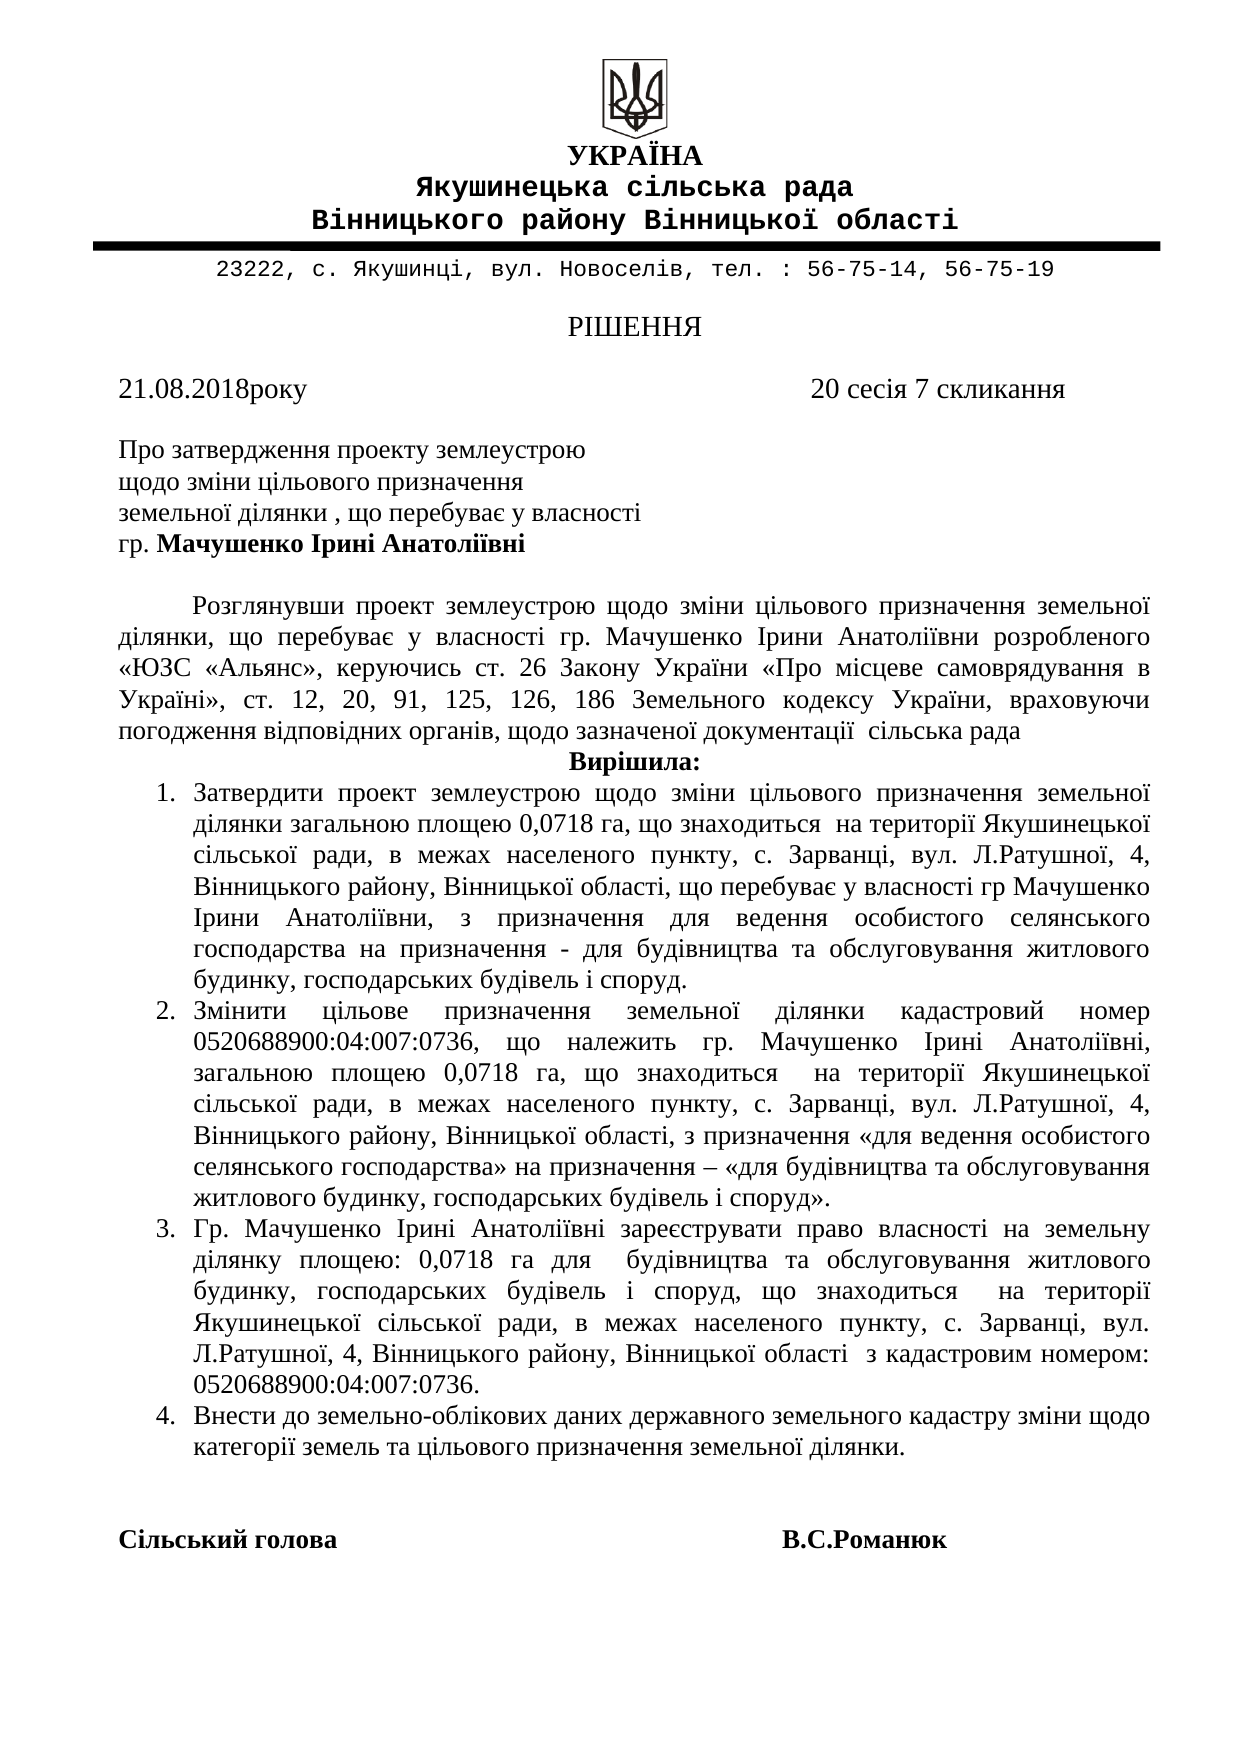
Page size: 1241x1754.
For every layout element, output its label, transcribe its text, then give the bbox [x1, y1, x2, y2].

text Розглянувши проект землеустрою щодо зміни цільового призначення земельної ділянки, що перебуває у власності гр. Мачушенко Ірини Анатоліївни розробленого «ЮЗС «Альянс», керуючись ст. 26 Закону України «Про місцеве самоврядування в Україні», ст. 12, 20, 91, 125, 126, 186 Земельного кодексу України, враховуючи погодження відповідних органів, щодо зазначеної документації сільська рада [118, 589, 1152, 745]
text щодо зміни цільового призначення [118, 465, 1152, 496]
text 23222, с. Якушинці, вул. Новоселів, тел. : 56-75-14, 56-75-19 [118, 257, 1152, 283]
text 21.08.2018року 20 сесія 7 скликання [118, 371, 1152, 405]
list Змінити цільове призначення земельної ділянки кадастровий номер 0520688900:04:007:0736, що належить гр. Мачушенко Ірині Анатоліївні, загальною площею 0,0718 га, що знаходиться на території Якушинецької сільської ради, в межах населеного пункту, с. Зарванці, вул. Л.Ратушної, 4, Вінницького району, Вінницької області, з призначення «для ведення особистого селянського господарства» на призначення – «для будівництва та обслуговування житлового будинку, господарських будівель і споруд». [156, 994, 1152, 1212]
list Внести до земельно-облікових даних державного земельного кадастру зміни щодо категорії земель та цільового призначення земельної ділянки. [156, 1399, 1152, 1461]
list Затвердити проект землеустрою щодо зміни цільового призначення земельної ділянки загальною площею 0,0718 га, що знаходиться на території Якушинецької сільської ради, в межах населеного пункту, с. Зарванці, вул. Л.Ратушної, 4, Вінницького району, Вінницької області, що перебуває у власності гр Мачушенко Ірини Анатоліївни, з призначення для ведення особистого селянського господарства на призначення - для будівництва та обслуговування житлового будинку, господарських будівель і споруд. [156, 776, 1152, 994]
text РІШЕННЯ [118, 309, 1152, 342]
text Про затвердження проекту землеустрою [118, 433, 1152, 465]
text Вирішила: [118, 745, 1152, 776]
text гр. Мачушенко Ірині Анатоліївні [118, 527, 1152, 558]
text Сільський голова В.С.Романюк [118, 1524, 1152, 1555]
text Вінницького району Вінницької області [118, 205, 1152, 238]
text Україна [118, 138, 1152, 172]
picture [602, 59, 668, 139]
text земельної ділянки , що перебуває у власності [118, 496, 1152, 527]
text Якушинецька сільська рада [118, 172, 1152, 205]
list Гр. Мачушенко Ірині Анатоліївні зареєструвати право власності на земельну ділянку площею: 0,0718 га для будівництва та обслуговування житлового будинку, господарських будівель і споруд, що знаходиться на території Якушинецької сільської ради, в межах населеного пункту, с. Зарванці, вул. Л.Ратушної, 4, Вінницького району, Вінницької області з кадастровим номером: 0520688900:04:007:0736. [156, 1212, 1152, 1399]
